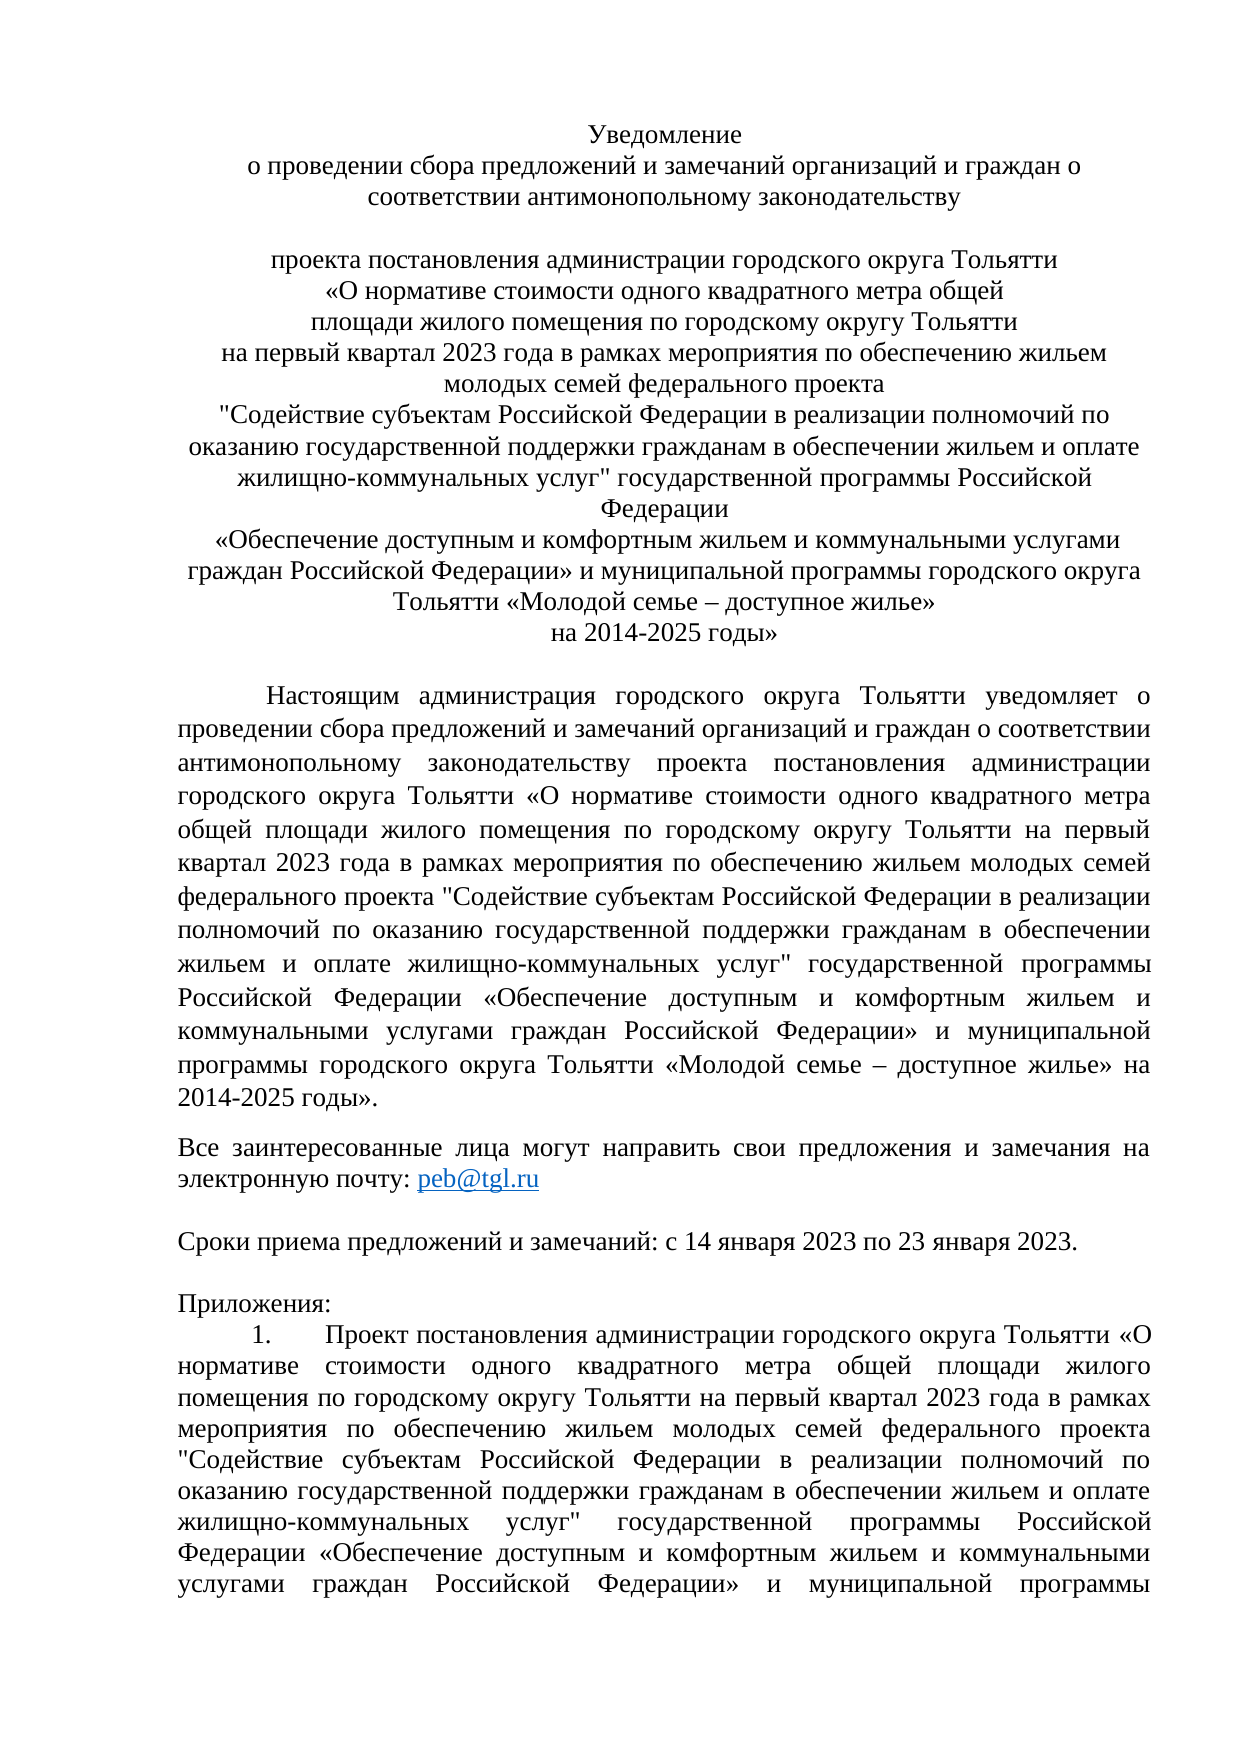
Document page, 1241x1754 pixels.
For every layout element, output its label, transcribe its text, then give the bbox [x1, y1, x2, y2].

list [177, 1318, 1152, 1599]
text Приложения: [177, 1287, 1152, 1318]
text «Обеспечение доступным и комфортным жильем и коммунальными услугами граждан Российской Федерации» и муниципальной программы городского округа Тольятти «Молодой семье – доступное жилье» [177, 523, 1152, 616]
text о проведении сбора предложений и замечаний организаций и граждан о соответствии антимонопольному законодательству [177, 149, 1152, 212]
text Настоящим администрация городского округа Тольятти уведомляет о проведении сбора предложений и замечаний организаций и граждан о соответствии антимонопольному законодательству проекта постановления администрации городского округа Тольятти «О нормативе стоимости одного квадратного метра общей площади жилого помещения по городскому округу Тольятти на первый квартал 2023 года в рамках мероприятия по обеспечению жильем молодых семей федерального проекта "Содействие субъектам Российской Федерации в реализации полномочий по оказанию государственной поддержки гражданам в обеспечении жильем и оплате жилищно-коммунальных услуг" государственной программы Российской Федерации «Обеспечение доступным и комфортным жильем и коммунальными услугами граждан Российской Федерации» и муниципальной программы городского округа Тольятти «Молодой семье – доступное жилье» на 2014-2025 годы». [177, 679, 1152, 1112]
text площади жилого помещения по городскому округу Тольятти [177, 305, 1152, 336]
text на первый квартал 2023 года в рамках мероприятия по обеспечению жильем молодых семей федерального проекта [177, 336, 1152, 398]
text проекта постановления администрации городского округа Тольятти [177, 243, 1152, 274]
text Сроки приема предложений и замечаний: с 14 января 2023 по 23 января 2023. [177, 1225, 1152, 1256]
text на 2014-2025 годы» [177, 616, 1152, 648]
text Все заинтересованные лица могут направить свои предложения и замечания на электронную почту: peb@tgl.ru [177, 1131, 1152, 1194]
text "Содействие субъектам Российской Федерации в реализации полномочий по оказанию государственной поддержки гражданам в обеспечении жильем и оплате жилищно-коммунальных услуг" государственной программы Российской Федерации [177, 398, 1152, 523]
text «О нормативе стоимости одного квадратного метра общей [177, 274, 1152, 305]
text Уведомление [177, 118, 1152, 149]
